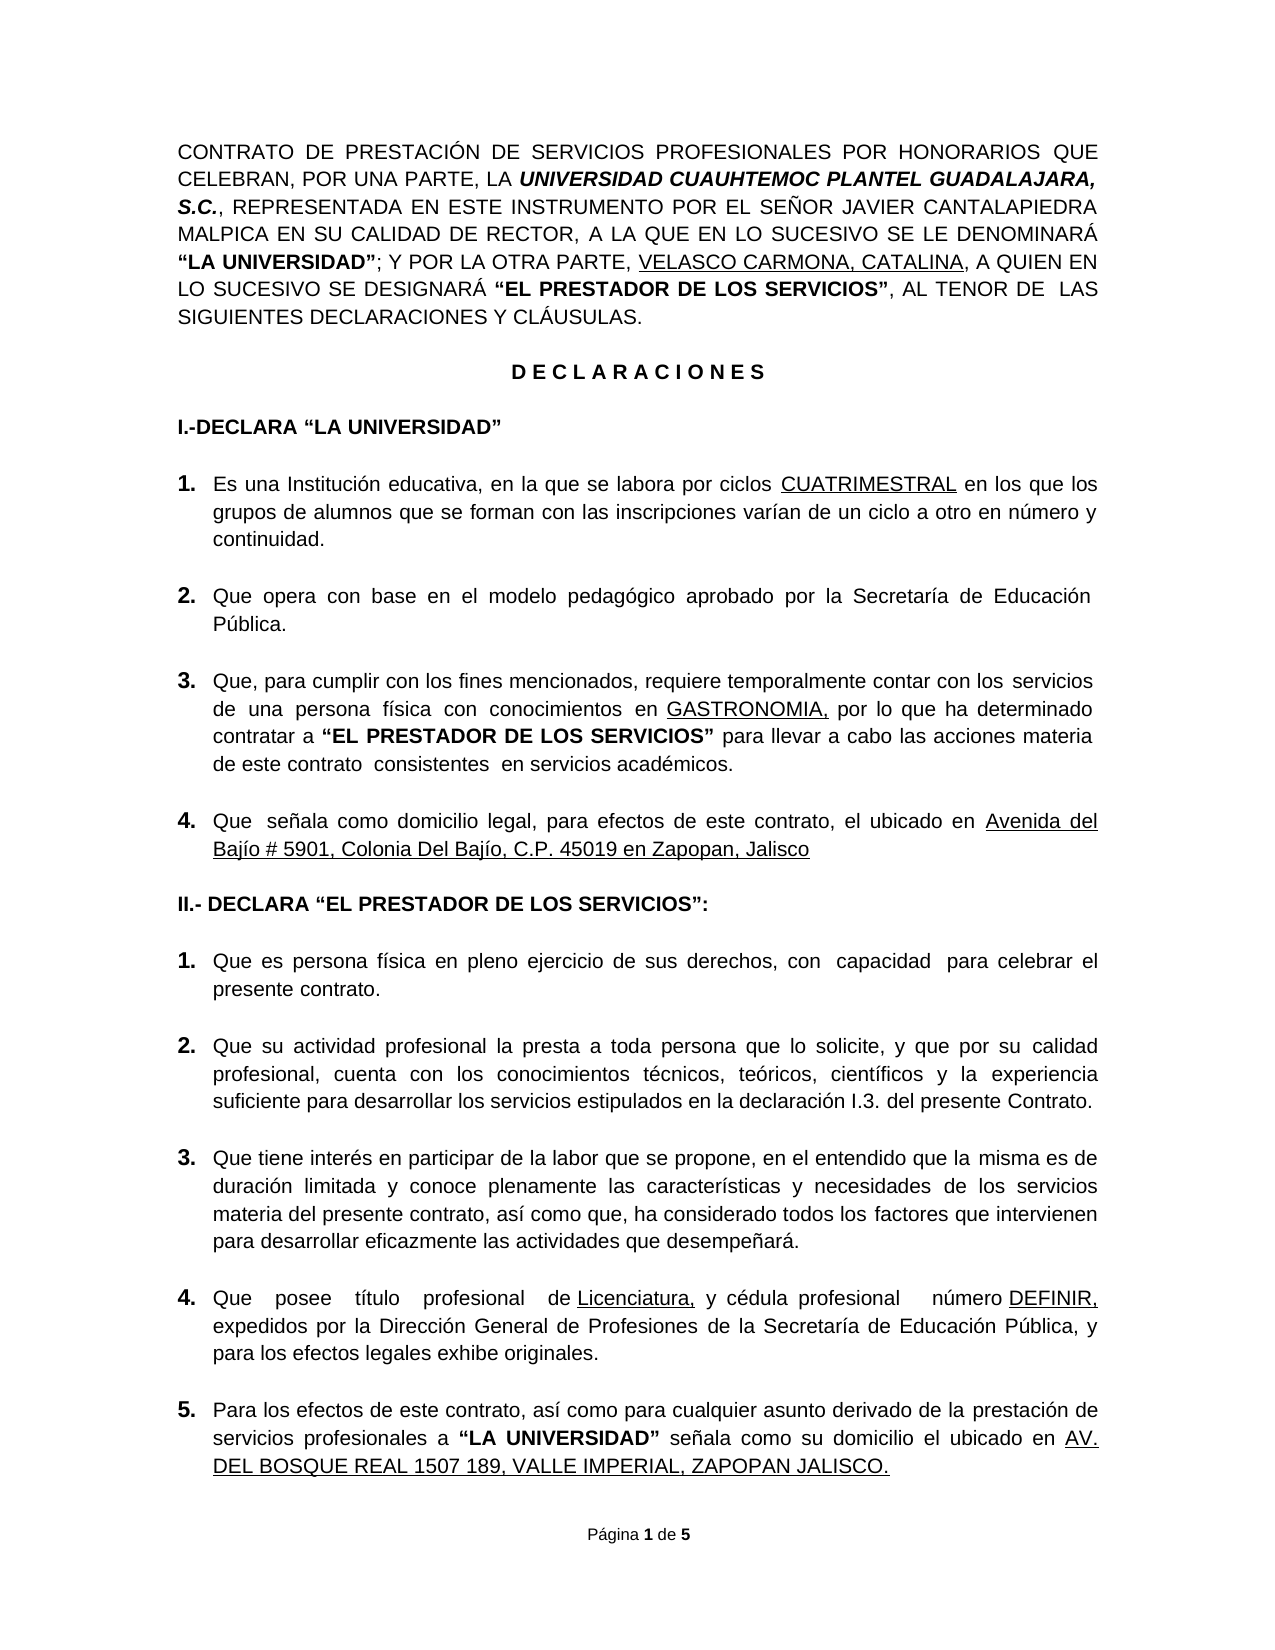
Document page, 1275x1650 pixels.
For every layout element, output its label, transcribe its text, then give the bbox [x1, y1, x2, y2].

subtitle II.- DECLARA “EL PRESTADOR DE LOS SERVICIOS”: [177, 892, 1110, 916]
text I.-DECLARA “LA UNIVERSIDAD” [177, 414, 1110, 438]
list Que señala como domicilio legal, para efectos de este contrato, el ubicado en Avenida del Bajío # 5901, Colonia Del Bajío, C.P. 45019 en Zapopan, Jalisco [177, 807, 1098, 861]
list Que es persona física en pleno ejercicio de sus derechos, con capacidad para celebrar el presente contrato. [177, 947, 1098, 1001]
text CONTRATO DE PRESTACIÓN DE SERVICIOS PROFESIONALES POR HONORARIOS QUE CELEBRAN, POR UNA PARTE, LA UNIVERSIDAD CUAUHTEMOC PLANTEL GUADALAJARA, S.C., REPRESENTADA EN ESTE INSTRUMENTO POR EL SEÑOR JAVIER CANTALAPIEDRA MALPICA EN SU CALIDAD DE RECTOR, A LA QUE EN LO SUCESIVO SE LE DENOMINARÁ “LA UNIVERSIDAD”; Y POR LA OTRA PARTE, VELASCO CARMONA, CATALINA, A QUIEN EN LO SUCESIVO SE DESIGNARÁ “EL PRESTADOR DE LOS SERVICIOS”, AL TENOR DE LAS SIGUIENTES DECLARACIONES Y CLÁUSULAS. [177, 139, 1098, 328]
subtitle D E C L A R A C I O N E S [177, 359, 1098, 383]
list Que tiene interés en participar de la labor que se propone, en el entendido que la misma es de duración limitada y conoce plenamente las características y necesidades de los servicios materia del presente contrato, así como que, ha considerado todos los factores que intervienen para desarrollar eficazmente las actividades que desempeñará. [177, 1144, 1098, 1253]
list Que su actividad profesional la presta a toda persona que lo solicite, y que por su calidad profesional, cuenta con los conocimientos técnicos, teóricos, científicos y la experiencia suficiente para desarrollar los servicios estipulados en la declaración I.3. del presente Contrato. [177, 1032, 1098, 1113]
list Que, para cumplir con los fines mencionados, requiere temporalmente contar con los servicios de una persona física con conocimientos en GASTRONOMIA, por lo que ha determinado contratar a “EL PRESTADOR DE LOS SERVICIOS” para llevar a cabo las acciones materia de este contrato consistentes en servicios académicos. [177, 667, 1093, 776]
list Para los efectos de este contrato, así como para cualquier asunto derivado de la prestación de servicios profesionales a “LA UNIVERSIDAD” señala como su domicilio el ubicado en AV. DEL BOSQUE REAL 1507 189, VALLE IMPERIAL, ZAPOPAN JALISCO. [177, 1396, 1098, 1478]
list Que opera con base en el modelo pedagógico aprobado por la Secretaría de Educación Pública. [177, 582, 1092, 636]
list Es una Institución educativa, en la que se labora por ciclos CUATRIMESTRAL en los que los grupos de alumnos que se forman con las inscripciones varían de un ciclo a otro en número y continuidad. [177, 469, 1098, 551]
list Que posee título profesional de Licenciatura, y cédula profesional número DEFINIR, expedidos por la Dirección General de Profesiones de la Secretaría de Educación Pública, y para los efectos legales exhibe originales. [177, 1284, 1098, 1365]
